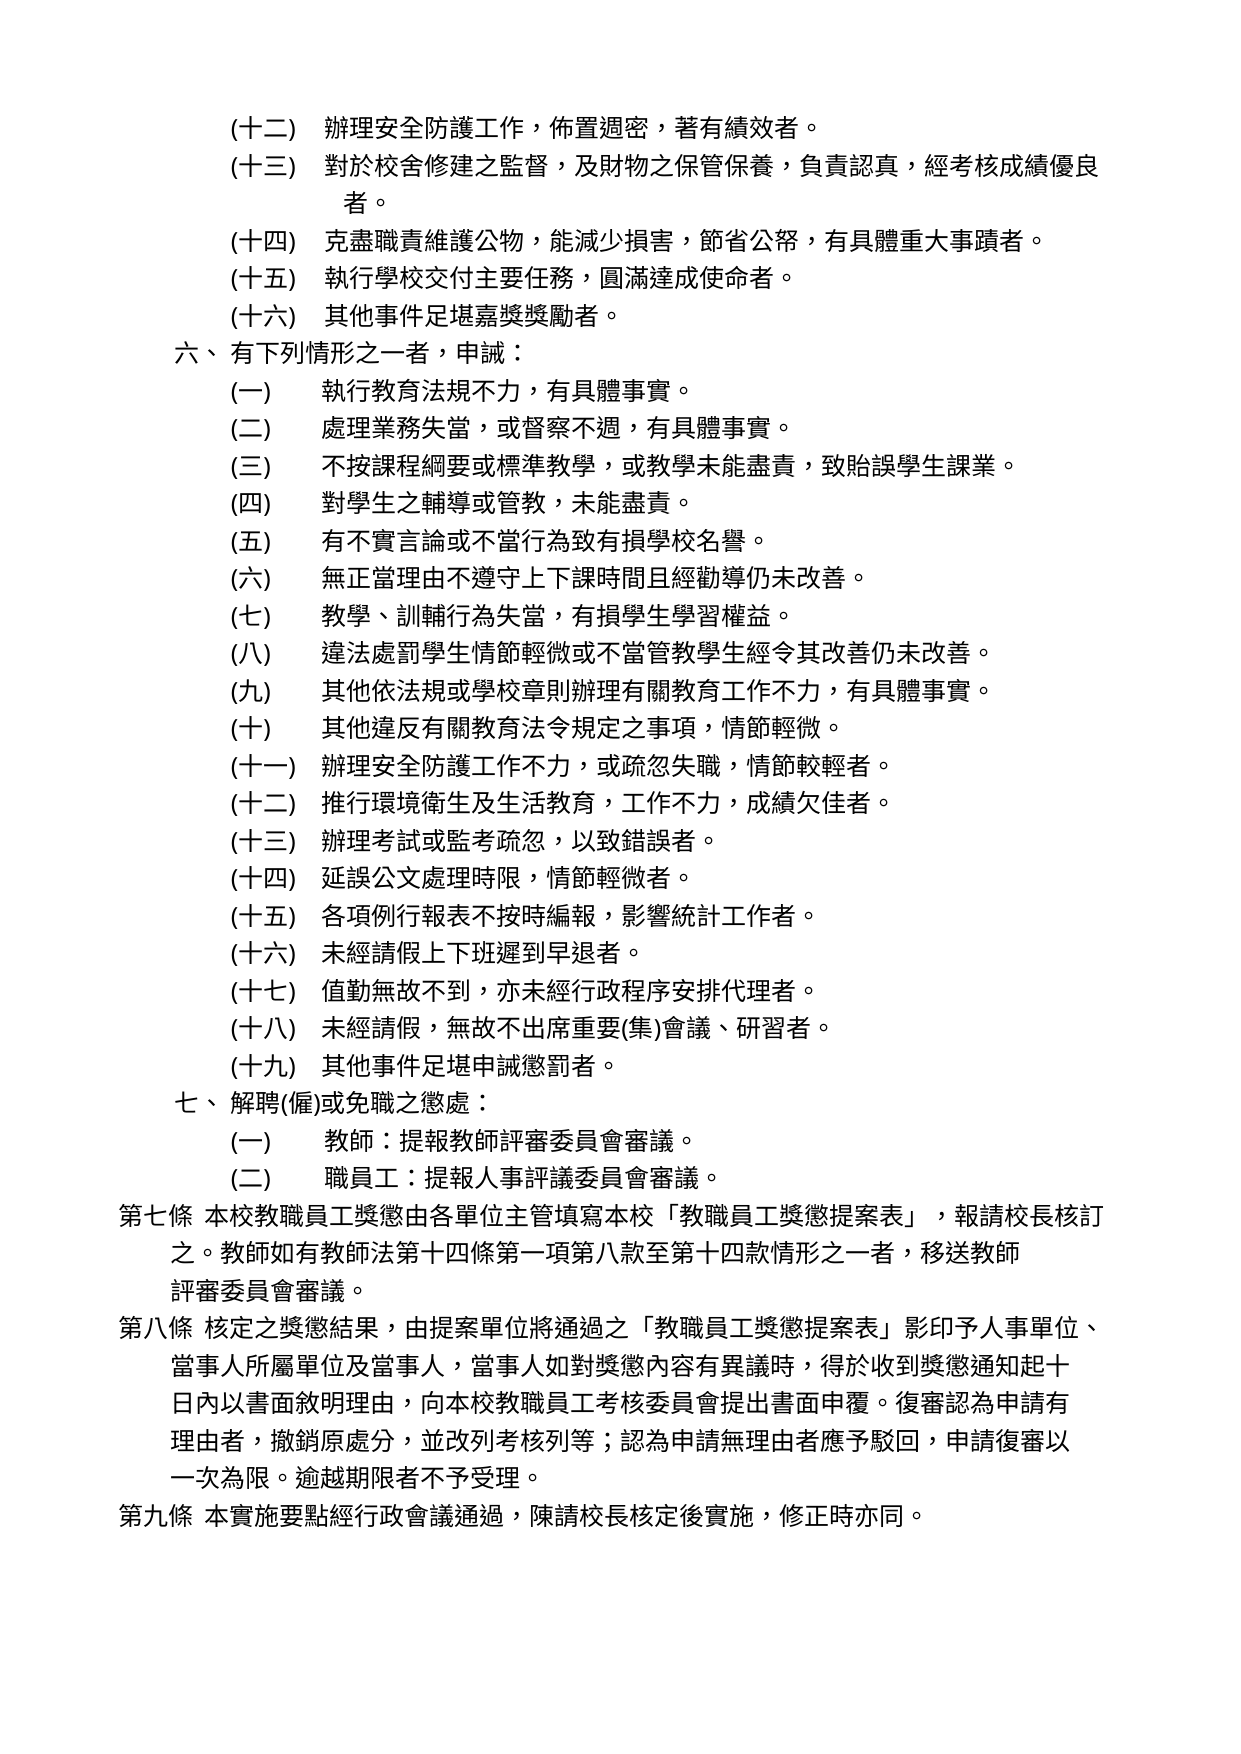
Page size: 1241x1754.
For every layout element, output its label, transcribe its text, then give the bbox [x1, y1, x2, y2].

list 處理業務失當，或督察不週，有具體事實。 [231, 408, 1122, 446]
list 未經請假，無故不出席重要(集)會議、研習者。 [231, 1008, 1122, 1046]
list 執行學校交付主要任務，圓滿達成使命者。 [231, 258, 1122, 296]
list 其他依法規或學校章則辦理有關教育工作不力，有具體事實。 [231, 671, 1122, 708]
list 未經請假上下班遲到早退者。 [231, 933, 1122, 971]
list 職員工：提報人事評議委員會審議。 [231, 1158, 1122, 1196]
text 第八條 核定之獎懲結果，由提案單位將通過之「教職員工獎懲提案表」影印予人事單位、 [118, 1308, 1122, 1346]
list 辦理安全防護工作不力，或疏忽失職，情節較輕者。 [231, 746, 1122, 783]
text 第九條 本實施要點經行政會議通過，陳請校長核定後實施，修正時亦同。 [118, 1496, 1122, 1533]
list 解聘(僱)或免職之懲處： [174, 1083, 1122, 1121]
list 有下列情形之一者，申誡： [174, 333, 1122, 371]
text 理由者，撤銷原處分，並改列考核列等；認為申請無理由者應予駁回，申請復審以 [118, 1421, 1122, 1458]
text 日內以書面敘明理由，向本校教職員工考核委員會提出書面申覆。復審認為申請有 [118, 1383, 1122, 1421]
list 克盡職責維護公物，能減少損害，節省公帑，有具體重大事蹟者。 [231, 221, 1122, 258]
list 各項例行報表不按時編報，影響統計工作者。 [231, 896, 1122, 933]
list 延誤公文處理時限，情節輕微者。 [231, 858, 1122, 896]
list 其他事件足堪申誡懲罰者。 [231, 1046, 1122, 1083]
list 推行環境衛生及生活教育，工作不力，成績欠佳者。 [231, 783, 1122, 821]
text 當事人所屬單位及當事人，當事人如對獎懲內容有異議時，得於收到獎懲通知起十 [118, 1346, 1122, 1383]
list 教學、訓輔行為失當，有損學生學習權益。 [231, 596, 1122, 633]
text 評審委員會審議。 [118, 1271, 1122, 1308]
list 其他事件足堪嘉獎獎勵者。 [231, 296, 1122, 333]
text 第七條 本校教職員工獎懲由各單位主管填寫本校「教職員工獎懲提案表」，報請校長核訂 [118, 1196, 1122, 1233]
list 對學生之輔導或管教，未能盡責。 [231, 483, 1122, 521]
text 之。教師如有教師法第十四條第一項第八款至第十四款情形之一者，移送教師 [118, 1233, 1122, 1271]
list 辦理考試或監考疏忽，以致錯誤者。 [231, 821, 1122, 858]
list 值勤無故不到，亦未經行政程序安排代理者。 [231, 971, 1122, 1008]
list 執行教育法規不力，有具體事實。 [231, 371, 1122, 408]
list 對於校舍修建之監督，及財物之保管保養，負責認真，經考核成績優良者。 [231, 146, 1122, 221]
list 教師：提報教師評審委員會審議。 [231, 1121, 1122, 1158]
list 不按課程綱要或標準教學，或教學未能盡責，致貽誤學生課業。 [231, 446, 1122, 483]
list 其他違反有關教育法令規定之事項，情節輕微。 [231, 708, 1122, 746]
list 違法處罰學生情節輕微或不當管教學生經令其改善仍未改善。 [231, 633, 1122, 671]
list 有不實言論或不當行為致有損學校名譽。 [231, 521, 1122, 558]
list 無正當理由不遵守上下課時間且經勸導仍未改善。 [231, 558, 1122, 596]
list 辦理安全防護工作，佈置週密，著有績效者。 [231, 108, 1122, 146]
text 一次為限。逾越期限者不予受理。 [118, 1458, 1122, 1496]
